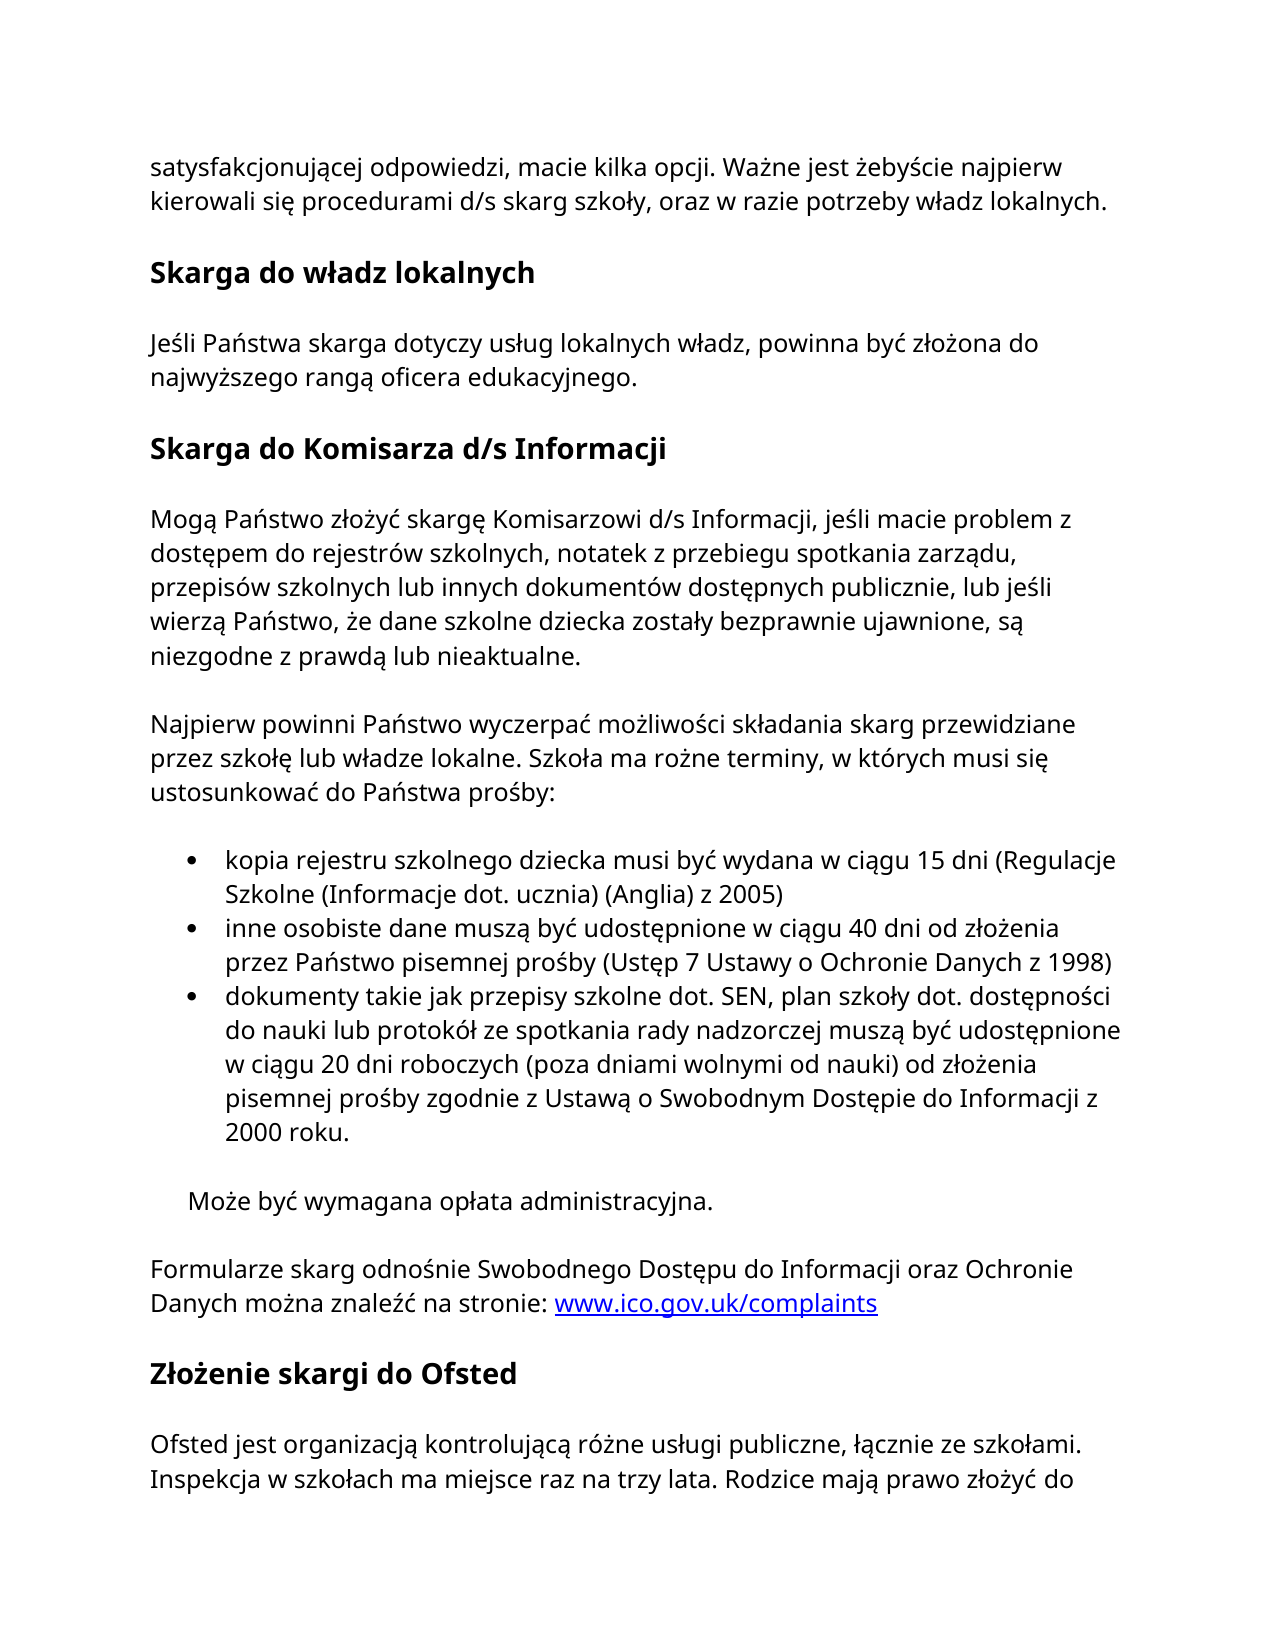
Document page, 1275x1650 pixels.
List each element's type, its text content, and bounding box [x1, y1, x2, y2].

text Jeśli Państwa skarga dotyczy usług lokalnych władz, powinna być złożona do najwyższego rangą oficera edukacyjnego. [150, 326, 1125, 394]
text Złożenie skargi do Ofsted [150, 1353, 1125, 1393]
list kopia rejestru szkolnego dziecka musi być wydana w ciągu 15 dni (Regulacje Szkolne (Informacje dot. ucznia) (Anglia) z 2005) [187, 842, 1125, 911]
text Mogą Państwo złożyć skargę Komisarzowi d/s Informacji, jeśli macie problem z dostępem do rejestrów szkolnych, notatek z przebiegu spotkania zarządu, przepisów szkolnych lub innych dokumentów dostępnych publicznie, lub jeśli wierzą Państwo, że dane szkolne dziecka zostały bezprawnie ujawnione, są niezgodne z prawdą lub nieaktualne. [150, 502, 1125, 672]
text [150, 150, 1125, 218]
list dokumenty takie jak przepisy szkolne dot. SEN, plan szkoły dot. dostępności do nauki lub protokół ze spotkania rady nadzorczej muszą być udostępnione w ciągu 20 dni roboczych (poza dniami wolnymi od nauki) od złożenia pisemnej prośby zgodnie z Ustawą o Swobodnym Dostępie do Informacji z 2000 roku. [187, 979, 1125, 1149]
text Skarga do Komisarza d/s Informacji [150, 428, 1125, 468]
text Może być wymagana opłata administracyjna. [187, 1183, 1125, 1217]
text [150, 1427, 1125, 1495]
text Skarga do władz lokalnych [150, 252, 1125, 292]
list inne osobiste dane muszą być udostępnione w ciągu 40 dni od złożenia przez Państwo pisemnej prośby (Ustęp 7 Ustawy o Ochronie Danych z 1998) [187, 911, 1125, 979]
text Formularze skarg odnośnie Swobodnego Dostępu do Informacji oraz Ochronie Danych można znaleźć na stronie: www.ico.gov.uk/complaints [150, 1251, 1125, 1319]
text Najpierw powinni Państwo wyczerpać możliwości składania skarg przewidziane przez szkołę lub władze lokalne. Szkoła ma rożne terminy, w których musi się ustosunkować do Państwa prośby: [150, 706, 1125, 808]
